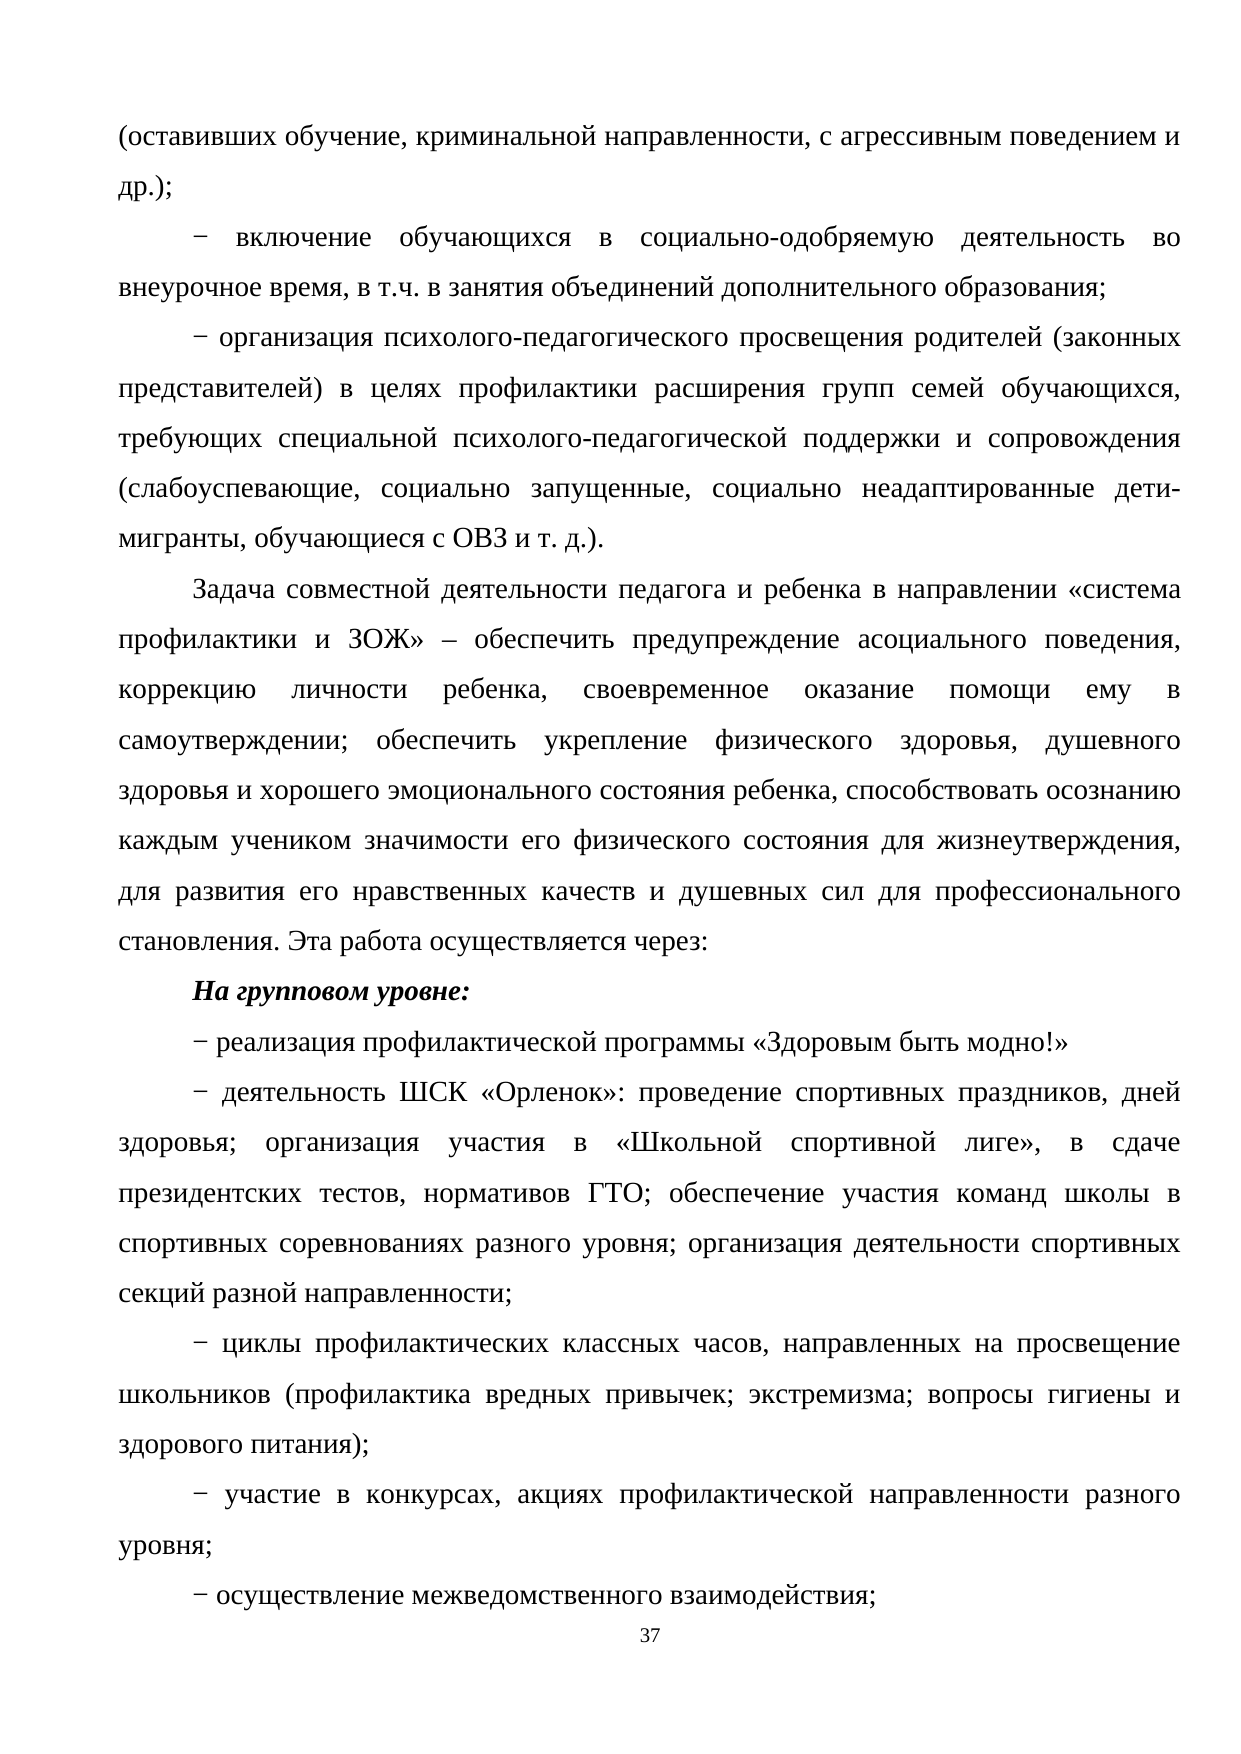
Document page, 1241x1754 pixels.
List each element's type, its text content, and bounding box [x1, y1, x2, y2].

text − включение обучающихся в социально-одобряемую деятельность во внеурочное время, в т.ч. в занятия объединений дополнительного образования; [118, 219, 1182, 303]
text − циклы профилактических классных часов, направленных на просвещение школьников (профилактика вредных привычек; экстремизма; вопросы гигиены и здорового питания); [118, 1326, 1182, 1460]
text − реализация профилактической программы «Здоровым быть модно!» [118, 1024, 1182, 1057]
text Задача совместной деятельности педагога и ребенка в направлении «система профилактики и ЗОЖ» – обеспечить предупреждение асоциального поведения, коррекцию личности ребенка, своевременное оказание помощи ему в самоутверждении; обеспечить укрепление физического здоровья, душевного здоровья и хорошего эмоционального состояния ребенка, способствовать осознанию каждым учеником значимости его физического состояния для жизнеутверждения, для развития его нравственных качеств и душевных сил для профессионального становления. Эта работа осуществляется через: [118, 571, 1182, 957]
text − организация психолого-педагогического просвещения родителей (законных представителей) в целях профилактики расширения групп семей обучающихся, требующих специальной психолого-педагогической поддержки и сопровождения (слабоуспевающие, социально запущенные, социально неадаптированные дети-мигранты, обучающиеся с ОВЗ и т. д.). [118, 319, 1182, 554]
text − осуществление межведомственного взаимодействия; [118, 1577, 1182, 1611]
text − деятельность ШСК «Орленок»: проведение спортивных праздников, дней здоровья; организация участия в «Школьной спортивной лиге», в сдаче президентских тестов, нормативов ГТО; обеспечение участия команд школы в спортивных соревнованиях разного уровня; организация деятельности спортивных секций разной направленности; [118, 1074, 1182, 1309]
text На групповом уровне: [118, 973, 1182, 1007]
text − участие в конкурсах, акциях профилактической направленности разного уровня; [118, 1477, 1182, 1560]
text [118, 118, 1182, 202]
